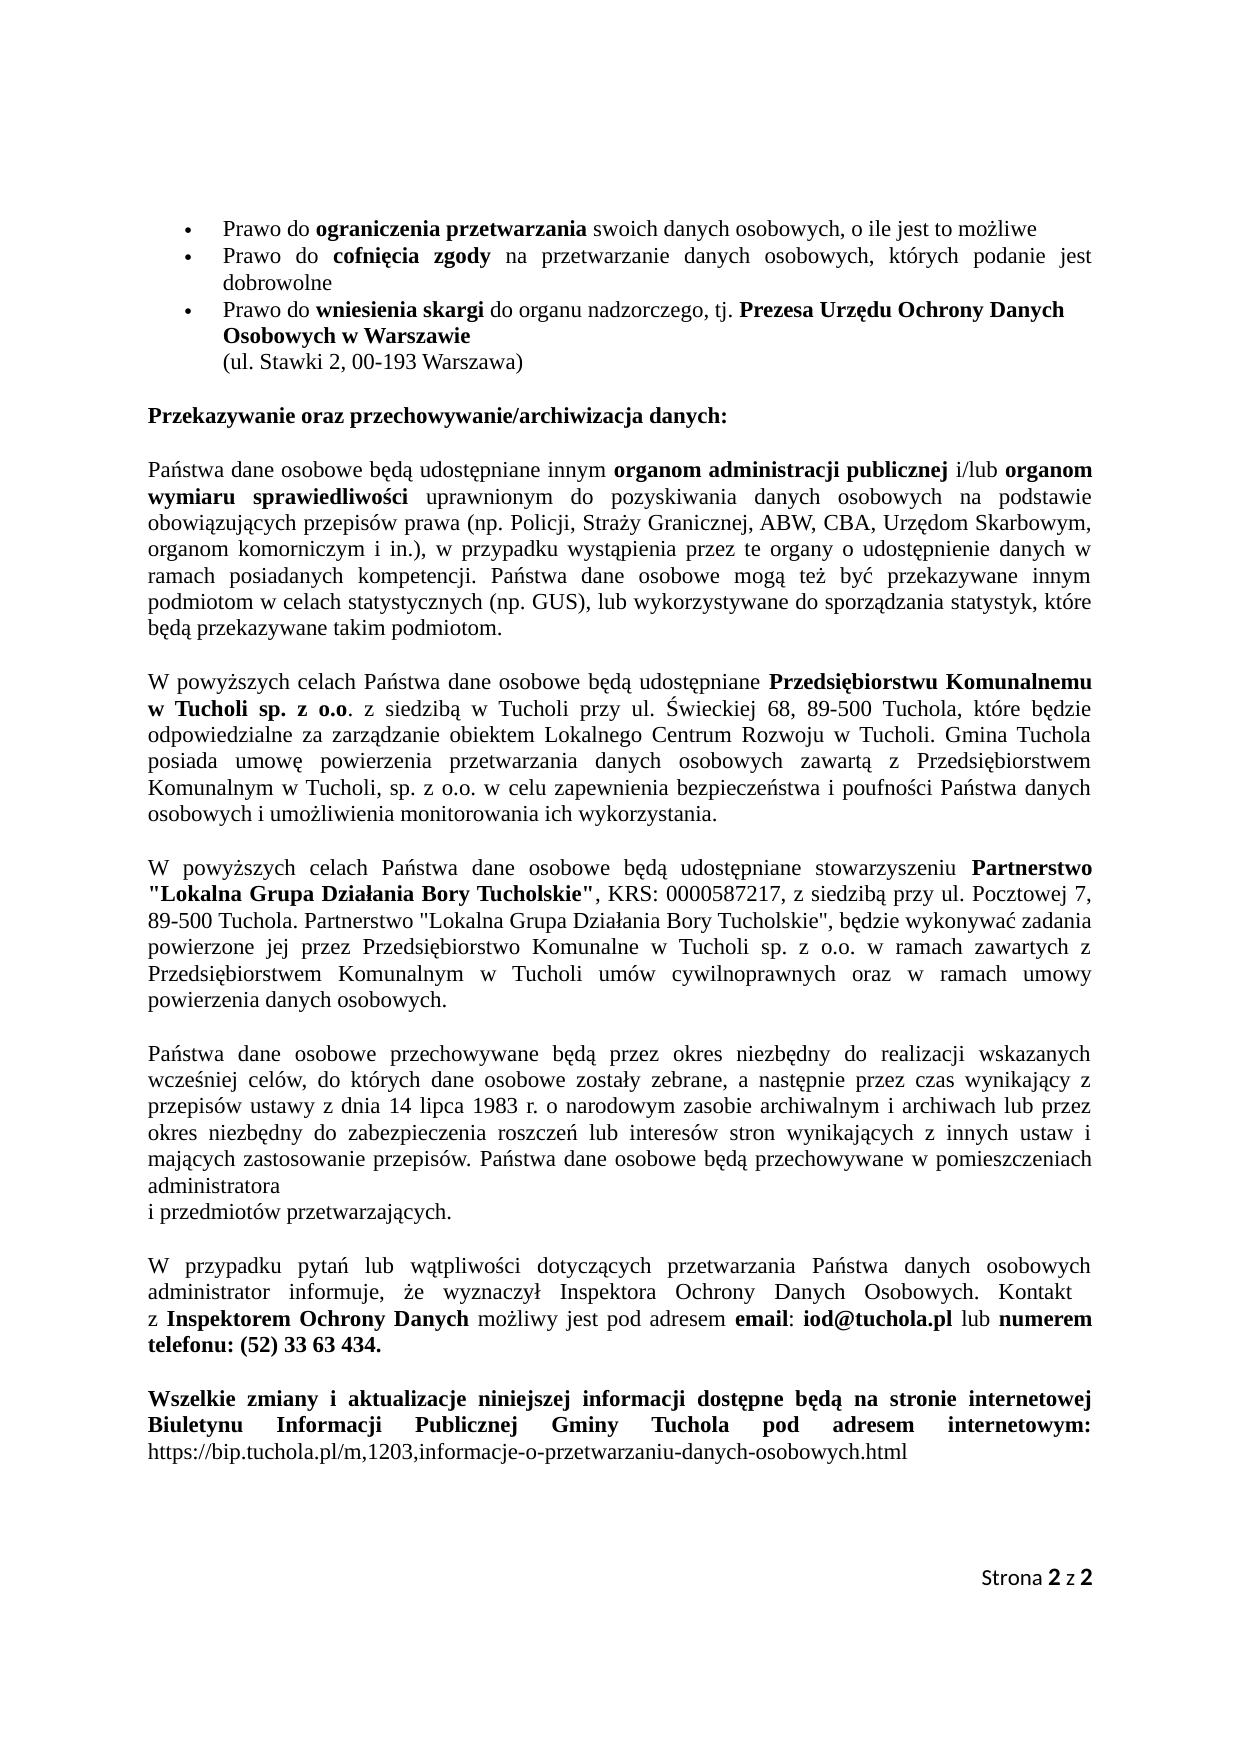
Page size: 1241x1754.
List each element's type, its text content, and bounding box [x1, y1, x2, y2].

text W przypadku pytań lub wątpliwości dotyczących przetwarzania Państwa danych osobowych administrator informuje, że wyznaczył Inspektora Ochrony Danych Osobowych. Kontakt z Inspektorem Ochrony Danych możliwy jest pod adresem email: iod@tuchola.pl lub numerem telefonu: (52) 33 63 434. [148, 1252, 1093, 1357]
list Prawo do ograniczenia przetwarzania swoich danych osobowych, o ile jest to możliwe [185, 215, 1093, 242]
text Państwa dane osobowe będą udostępniane innym organom administracji publicznej i/lub organom wymiaru sprawiedliwości uprawnionym do pozyskiwania danych osobowych na podstawie obowiązujących przepisów prawa (np. Policji, Straży Granicznej, ABW, CBA, Urzędom Skarbowym, organom komorniczym i in.), w przypadku wystąpienia przez te organy o udostępnienie danych w ramach posiadanych kompetencji. Państwa dane osobowe mogą też być przekazywane innym podmiotom w celach statystycznych (np. GUS), lub wykorzystywane do sporządzania statystyk, które będą przekazywane takim podmiotom. [148, 456, 1093, 641]
text Wszelkie zmiany i aktualizacje niniejszej informacji dostępne będą na stronie internetowej Biuletynu Informacji Publicznej Gminy Tuchola pod adresem internetowym: https://bip.tuchola.pl/m,1203,informacje-o-przetwarzaniu-danych-osobowych.html [148, 1385, 1093, 1464]
text Przekazywanie oraz przechowywanie/archiwizacja danych: [148, 402, 1093, 429]
list Prawo do wniesienia skargi do organu nadzorczego, tj. Prezesa Urzędu Ochrony Danych Osobowych w Warszawie (ul. Stawki 2, 00-193 Warszawa) [185, 296, 1093, 375]
text W powyższych celach Państwa dane osobowe będą udostępniane stowarzyszeniu Partnerstwo "Lokalna Grupa Działania Bory Tucholskie", KRS: 0000587217, z siedzibą przy ul. Pocztowej 7, 89-500 Tuchola. Partnerstwo "Lokalna Grupa Działania Bory Tucholskie", będzie wykonywać zadania powierzone jej przez Przedsiębiorstwo Komunalne w Tucholi sp. z o.o. w ramach zawartych z Przedsiębiorstwem Komunalnym w Tucholi umów cywilnoprawnych oraz w ramach umowy powierzenia danych osobowych. [148, 854, 1093, 1012]
text Państwa dane osobowe przechowywane będą przez okres niezbędny do realizacji wskazanych wcześniej celów, do których dane osobowe zostały zebrane, a następnie przez czas wynikający z przepisów ustawy z dnia 14 lipca 1983 r. o narodowym zasobie archiwalnym i archiwach lub przez okres niezbędny do zabezpieczenia roszczeń lub interesów stron wynikających z innych ustaw i mających zastosowanie przepisów. Państwa dane osobowe będą przechowywane w pomieszczeniach administratora i przedmiotów przetwarzających. [148, 1040, 1093, 1224]
list Prawo do cofnięcia zgody na przetwarzanie danych osobowych, których podanie jest dobrowolne [185, 242, 1093, 295]
text W powyższych celach Państwa dane osobowe będą udostępniane Przedsiębiorstwu Komunalnemu w Tucholi sp. z o.o. z siedzibą w Tucholi przy ul. Świeckiej 68, 89-500 Tuchola, które będzie odpowiedzialne za zarządzanie obiektem Lokalnego Centrum Rozwoju w Tucholi. Gmina Tuchola posiada umowę powierzenia przetwarzania danych osobowych zawartą z Przedsiębiorstwem Komunalnym w Tucholi, sp. z o.o. w celu zapewnienia bezpieczeństwa i poufności Państwa danych osobowych i umożliwienia monitorowania ich wykorzystania. [148, 668, 1093, 827]
